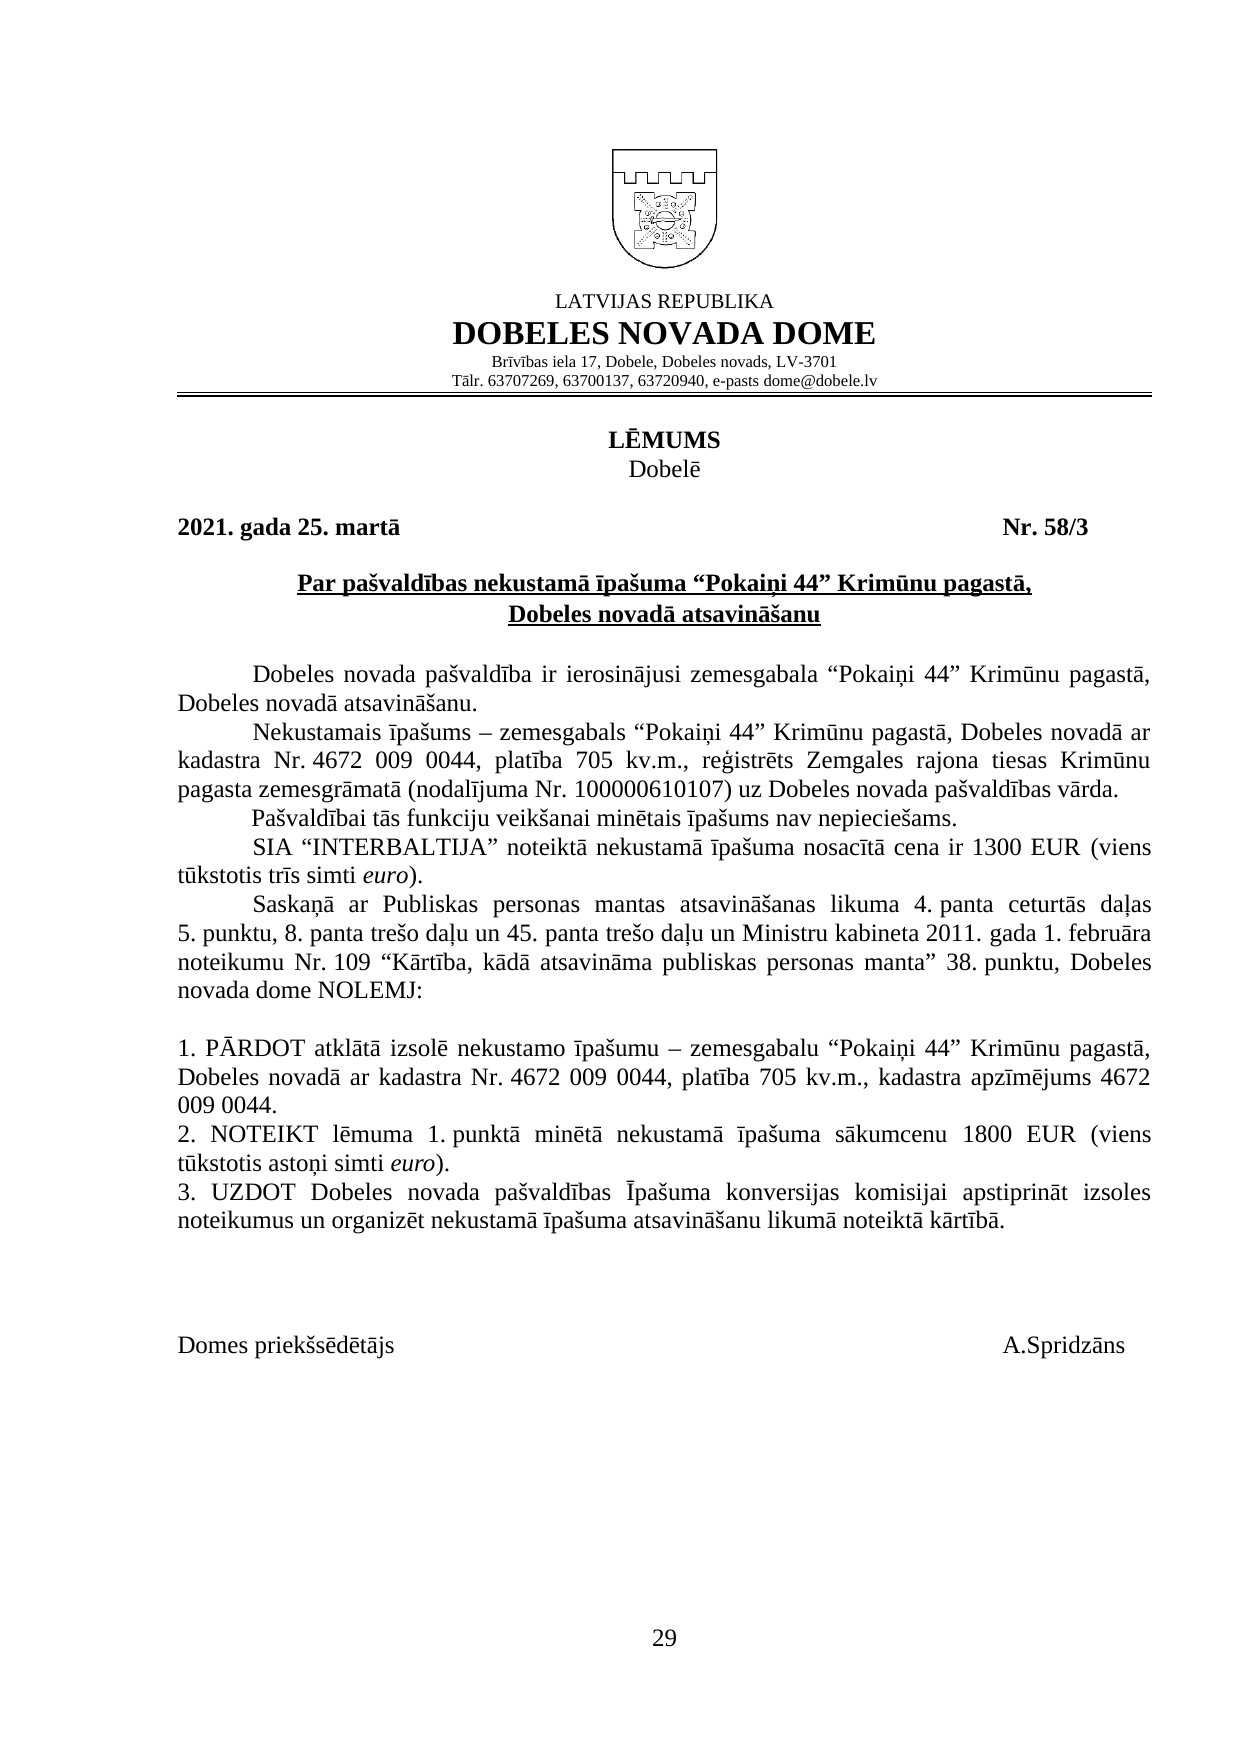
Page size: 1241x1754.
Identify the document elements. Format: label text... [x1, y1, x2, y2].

text Nekustamais īpašums – zemesgabals “Pokaiņi 44” Krimūnu pagastā, Dobeles novadā ar kadastra Nr. 4672 009 0044, platība 705 kv.m., reģistrēts Zemgales rajona tiesas Krimūnu pagasta zemesgrāmatā (nodalījuma Nr. 100000610107) uz Dobeles novada pašvaldības vārda. [177, 717, 1152, 803]
text Dobeles novadā atsavināšanu [177, 599, 1152, 628]
text Pašvaldībai tās funkciju veikšanai minētais īpašums nav nepieciešams. [177, 803, 1152, 832]
picture [608, 146, 721, 271]
text Tālr. 63707269, 63700137, 63720940, e-pasts dome@dobele.lv [177, 371, 1152, 392]
text SIA “INTERBALTIJA” noteiktā nekustamā īpašuma nosacītā cena ir 1300 EUR (viens tūkstotis trīs simti euro). [177, 832, 1152, 889]
text Brīvības iela 17, Dobele, Dobeles novads, LV-3701 [177, 352, 1152, 371]
text Dobeles novada pašvaldība ir ierosinājusi zemesgabala “Pokaiņi 44” Krimūnu pagastā, Dobeles novadā atsavināšanu. [177, 659, 1152, 717]
text LĒMUMS [177, 425, 1152, 454]
text LATVIJAS REPUBLIKA [177, 289, 1152, 313]
text DOBELES NOVADA DOME [177, 313, 1152, 352]
text Dobelē [177, 454, 1152, 483]
text 1. PĀRDOT atklātā izsolē nekustamo īpašumu – zemesgabalu “Pokaiņi 44” Krimūnu pagastā, Dobeles novadā ar kadastra Nr. 4672 009 0044, platība 705 kv.m., kadastra apzīmējums 4672 009 0044. [177, 1033, 1152, 1119]
text Saskaņā ar Publiskas personas mantas atsavināšanas likuma 4. panta ceturtās daļas 5. punktu, 8. panta trešo daļu un 45. panta trešo daļu un Ministru kabineta 2011. gada 1. februāra noteikumu Nr. 109 “Kārtība, kādā atsavināma publiskas personas manta” 38. punktu, Dobeles novada dome NOLEMJ: [177, 889, 1152, 1004]
text Domes priekšsēdētājs A.Spridzāns [177, 1330, 1240, 1358]
text 2. NOTEIKT lēmuma 1. punktā minētā nekustamā īpašuma sākumcenu 1800 EUR (viens tūkstotis astoņi simti euro). [177, 1119, 1152, 1177]
text Par pašvaldības nekustamā īpašuma “Pokaiņi 44” Krimūnu pagastā, [177, 568, 1152, 597]
text 3. UZDOT Dobeles novada pašvaldības Īpašuma konversijas komisijai apstiprināt izsoles noteikumus un organizēt nekustamā īpašuma atsavināšanu likumā noteiktā kārtībā. [177, 1177, 1152, 1234]
text 2021. gada 25. martā Nr. 58/3 [177, 512, 1152, 540]
